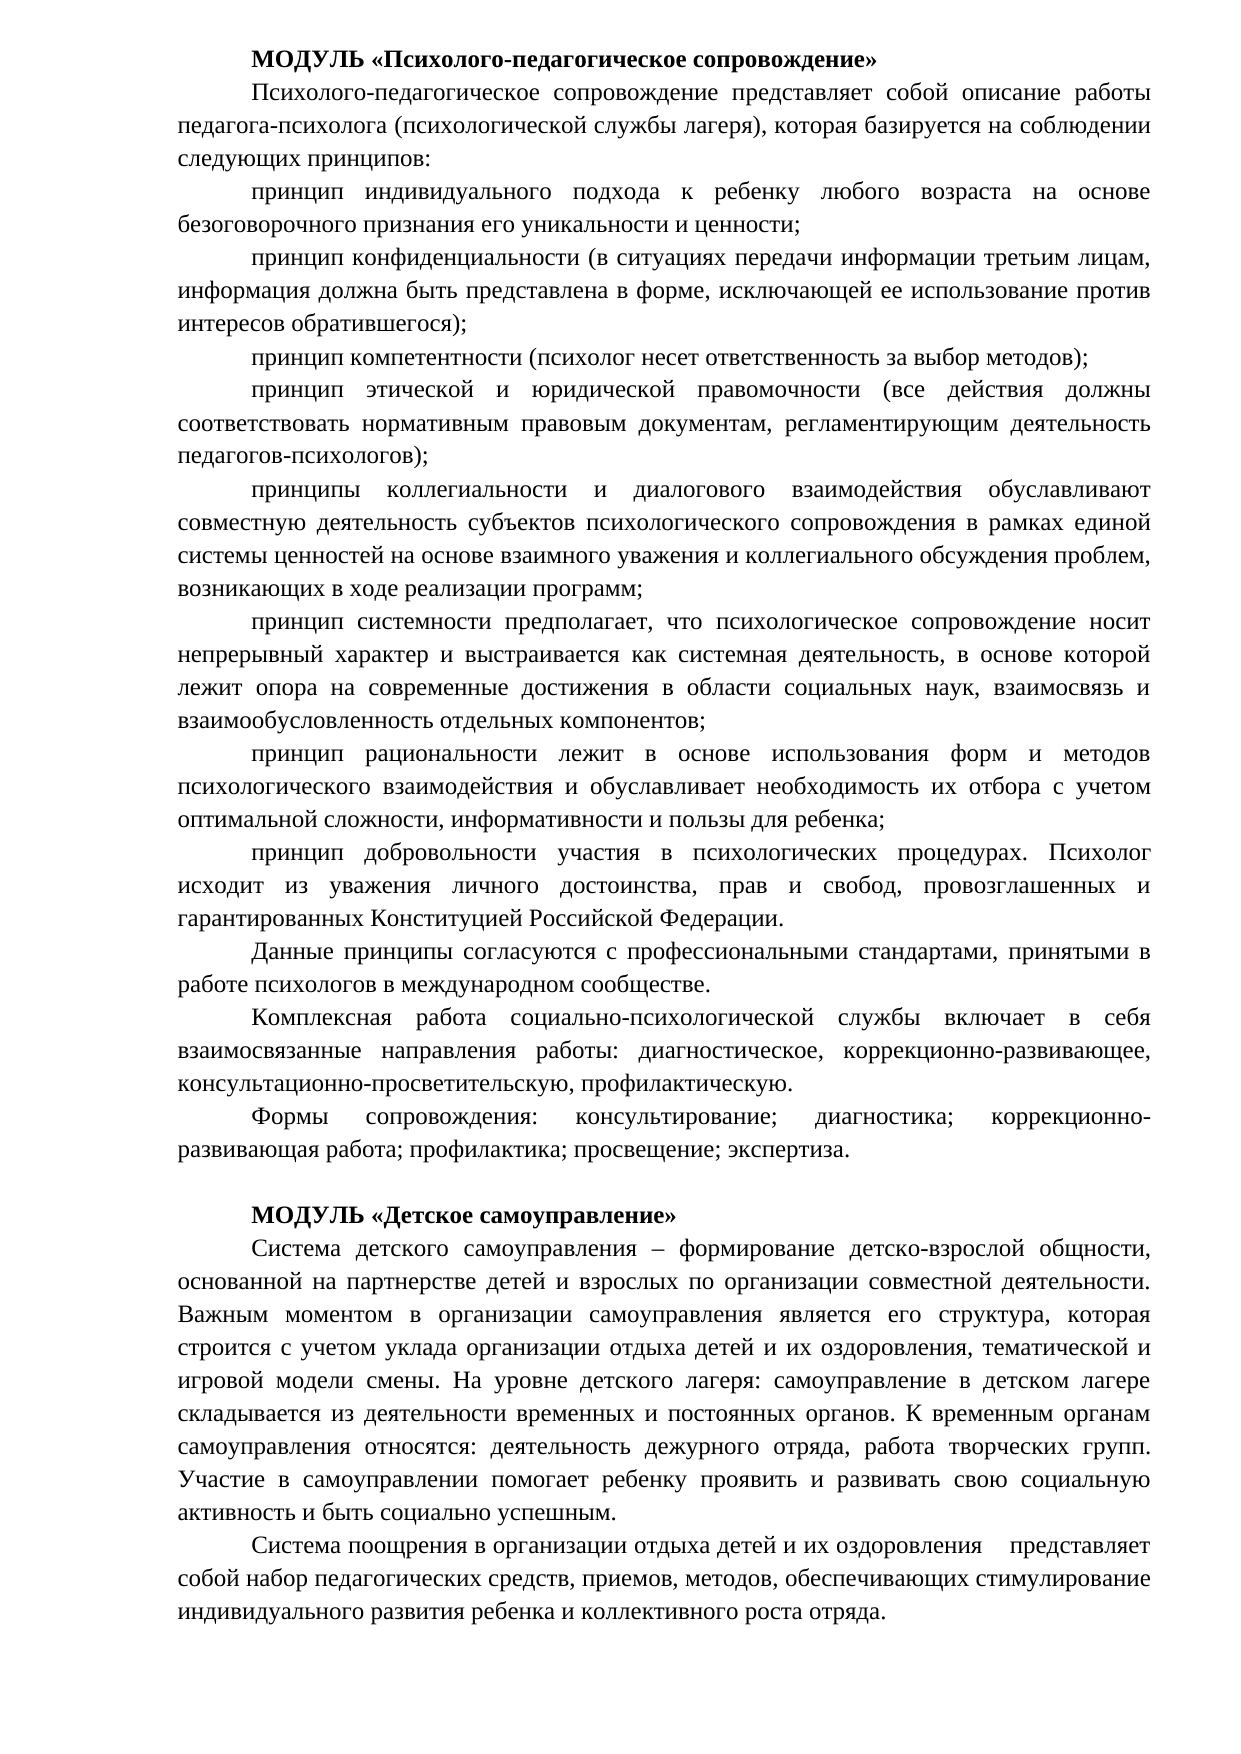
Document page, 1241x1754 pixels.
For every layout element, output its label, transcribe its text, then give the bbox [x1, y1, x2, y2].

text Система детского самоуправления – формирование детско-взрослой общности, основанной на партнерстве детей и взрослых по организации совместной деятельности. Важным моментом в организации самоуправления является его структура, которая строится с учетом уклада организации отдыха детей и их оздоровления, тематической и игровой модели смены. На уровне детского лагеря: самоуправление в детском лагере складывается из деятельности временных и постоянных органов. К временным органам самоуправления относятся: деятельность дежурного отряда, работа творческих групп. Участие в самоуправлении помогает ребенку проявить и развивать свою социальную активность и быть социально успешным. [177, 1233, 1152, 1526]
text принцип системности предполагает, что психологическое сопровождение носит непрерывный характер и выстраивается как системная деятельность, в основе которой лежит опора на современные достижения в области социальных наук, взаимосвязь и взаимообусловленность отдельных компонентов; [177, 606, 1152, 733]
text принцип конфиденциальности (в ситуациях передачи информации третьим лицам, информация должна быть представлена в форме, исключающей ее использование против интересов обратившегося); [177, 242, 1152, 337]
text принцип индивидуального подхода к ребенку любого возраста на основе безоговорочного признания его уникальности и ценности; [177, 176, 1152, 238]
text принципы коллегиальности и диалогового взаимодействия обуславливают совместную деятельность субъектов психологического сопровождения в рамках единой системы ценностей на основе взаимного уважения и коллегиального обсуждения проблем, возникающих в ходе реализации программ; [177, 474, 1152, 601]
text МОДУЛЬ «Психолого-педагогическое сопровождение» [177, 44, 1152, 73]
text Психолого-педагогическое сопровождение представляет собой описание работы педагога-психолога (психологической службы лагеря), которая базируется на соблюдении следующих принципов: [177, 77, 1152, 172]
text принцип этической и юридической правомочности (все действия должны соответствовать нормативным правовым документам, регламентирующим деятельность педагогов-психологов); [177, 374, 1152, 469]
text принцип добровольности участия в психологических процедурах. Психолог исходит из уважения личного достоинства, прав и свобод, провозглашенных и гарантированных Конституцией Российской Федерации. [177, 837, 1152, 932]
text МОДУЛЬ «Детское самоуправление» [177, 1200, 1152, 1229]
text Данные принципы согласуются с профессиональными стандартами, принятыми в работе психологов в международном сообществе. [177, 936, 1152, 998]
text Формы сопровождения: консультирование; диагностика; коррекционно-развивающая работа; профилактика; просвещение; экспертиза. [177, 1101, 1152, 1163]
text принцип рациональности лежит в основе использования форм и методов психологического взаимодействия и обуславливает необходимость их отбора с учетом оптимальной сложности, информативности и пользы для ребенка; [177, 738, 1152, 833]
text принцип компетентности (психолог несет ответственность за выбор методов); [177, 342, 1152, 370]
text Комплексная работа социально-психологической службы включает в себя взаимосвязанные направления работы: диагностическое, коррекционно-развивающее, консультационно-просветительскую, профилактическую. [177, 1002, 1152, 1097]
text Система поощрения в организации отдыха детей и их оздоровления представляет собой набор педагогических средств, приемов, методов, обеспечивающих стимулирование индивидуального развития ребенка и коллективного роста отряда. [177, 1530, 1152, 1625]
